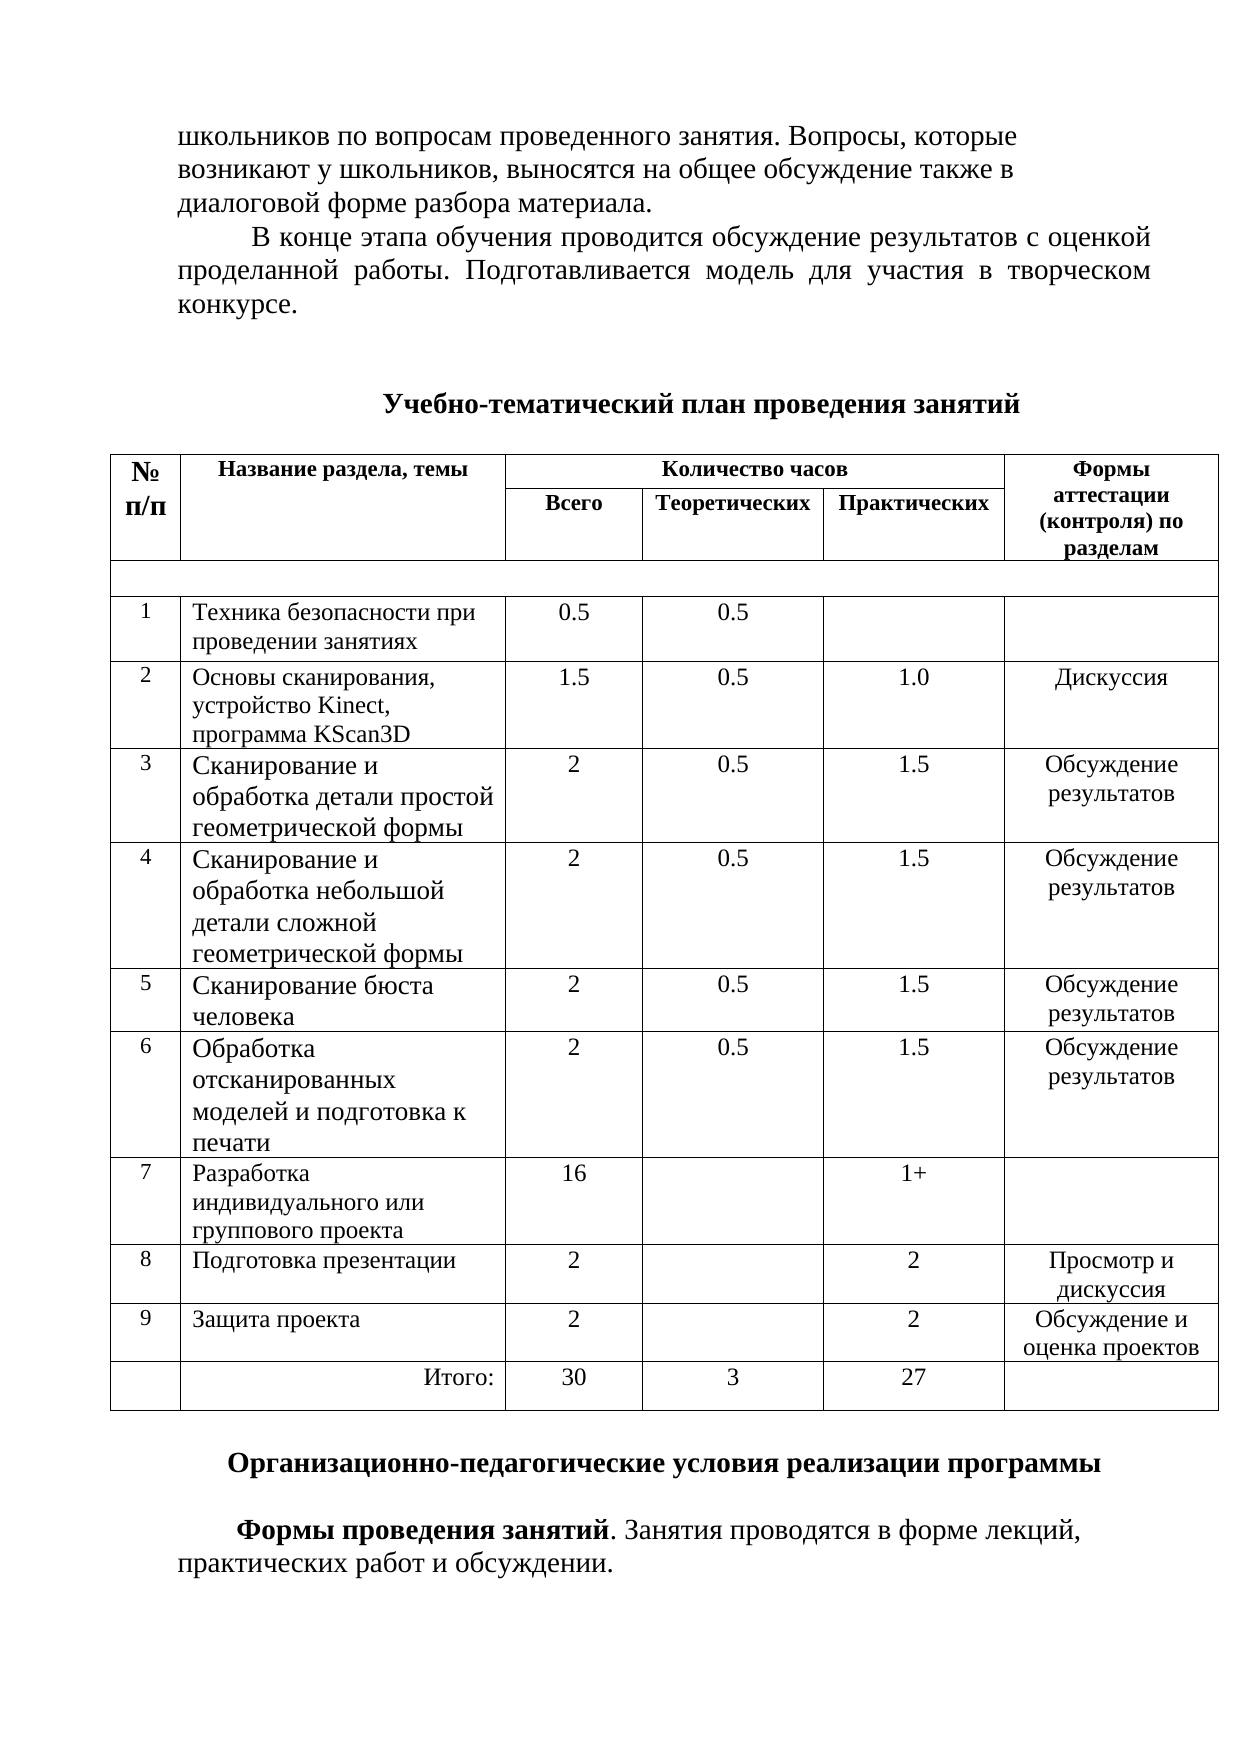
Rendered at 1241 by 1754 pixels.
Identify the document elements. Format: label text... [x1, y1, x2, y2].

table_cell 1.0 [824, 662, 1004, 748]
table_cell [1005, 1158, 1218, 1244]
table_cell [643, 1158, 823, 1244]
table_cell 9 [111, 1304, 180, 1361]
table_cell Просмотр и дискуссия [1005, 1245, 1218, 1303]
table_cell [1005, 1362, 1218, 1410]
table_cell 2 [506, 969, 642, 1031]
table_cell Сканирование и обработка детали простой геометрической формы [181, 749, 505, 842]
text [177, 118, 1152, 219]
table_cell [643, 1304, 823, 1361]
table_cell Основы сканирования, устройство Kinect, программа KScan3D [181, 662, 505, 748]
table_cell Дискуссия [1005, 662, 1218, 748]
table_cell 27 [824, 1362, 1004, 1410]
table_cell 30 [506, 1362, 642, 1410]
table_cell [643, 1245, 823, 1303]
table_cell 0.5 [506, 597, 642, 661]
table_cell Сканирование и обработка небольшой детали сложной геометрической формы [181, 843, 505, 968]
table_cell Итого: [181, 1362, 505, 1410]
table_cell Практических [824, 489, 1004, 560]
table_cell Техника безопасности при проведении занятиях [181, 597, 505, 661]
table_cell 16 [506, 1158, 642, 1244]
table_cell 2 [111, 662, 180, 748]
table_cell 2 [506, 1032, 642, 1157]
table_cell Обсуждение результатов [1005, 969, 1218, 1031]
table_cell Всего [506, 489, 642, 560]
table_cell 2 [824, 1304, 1004, 1361]
table_cell 2 [506, 843, 642, 968]
table_cell 1.5 [824, 969, 1004, 1031]
table_header Название раздела, темы [181, 455, 505, 560]
table_cell 1 [111, 597, 180, 661]
table_cell Обработка отсканированных моделей и подготовка к печати [181, 1032, 505, 1157]
table_cell 0.5 [643, 662, 823, 748]
table_cell 2 [824, 1245, 1004, 1303]
table_cell 0.5 [643, 1032, 823, 1157]
text Учебно-тематический план проведения занятий [177, 386, 1152, 420]
table_cell Сканирование бюста человека [181, 969, 505, 1031]
table_cell Теоретических [643, 489, 823, 560]
table_cell 2 [506, 1304, 642, 1361]
table_cell 7 [111, 1158, 180, 1244]
table_cell [111, 561, 1218, 596]
table_cell 4 [111, 843, 180, 968]
table_cell 0.5 [643, 843, 823, 968]
table_cell 2 [506, 749, 642, 842]
table_cell Обсуждение результатов [1005, 1032, 1218, 1157]
table_cell 1.5 [824, 843, 1004, 968]
table_cell 5 [111, 969, 180, 1031]
table_cell 1.5 [824, 749, 1004, 842]
table_cell Разработка индивидуального или группового проекта [181, 1158, 505, 1244]
table_cell 1.5 [506, 662, 642, 748]
table_cell 6 [111, 1032, 180, 1157]
table_cell 0.5 [643, 749, 823, 842]
text Формы проведения занятий. Занятия проводятся в форме лекций, практических работ и обсуждении. [177, 1512, 1152, 1579]
table_cell 3 [643, 1362, 823, 1410]
table_cell 1+ [824, 1158, 1004, 1244]
text В конце этапа обучения проводится обсуждение результатов с оценкой проделанной работы. Подготавливается модель для участия в творческом конкурсе. [177, 219, 1152, 319]
table_cell Обсуждение и оценка проектов [1005, 1304, 1218, 1361]
table_cell 8 [111, 1245, 180, 1303]
table_cell 2 [506, 1245, 642, 1303]
table_cell 3 [111, 749, 180, 842]
table_cell Подготовка презентации [181, 1245, 505, 1303]
table_header № п/п [111, 455, 180, 560]
table_cell Защита проекта [181, 1304, 505, 1361]
table_cell Обсуждение результатов [1005, 749, 1218, 842]
table_cell [111, 1362, 180, 1410]
table_cell 0.5 [643, 969, 823, 1031]
table_cell Обсуждение результатов [1005, 843, 1218, 968]
table_cell 0.5 [643, 597, 823, 661]
text Организационно-педагогические условия реализации программы [177, 1445, 1152, 1478]
table_cell 1.5 [824, 1032, 1004, 1157]
table_header Формы аттестации (контроля) по разделам [1005, 455, 1218, 560]
table_header Количество часов [506, 455, 1004, 488]
table_cell [824, 597, 1004, 661]
table_cell [1005, 597, 1218, 661]
